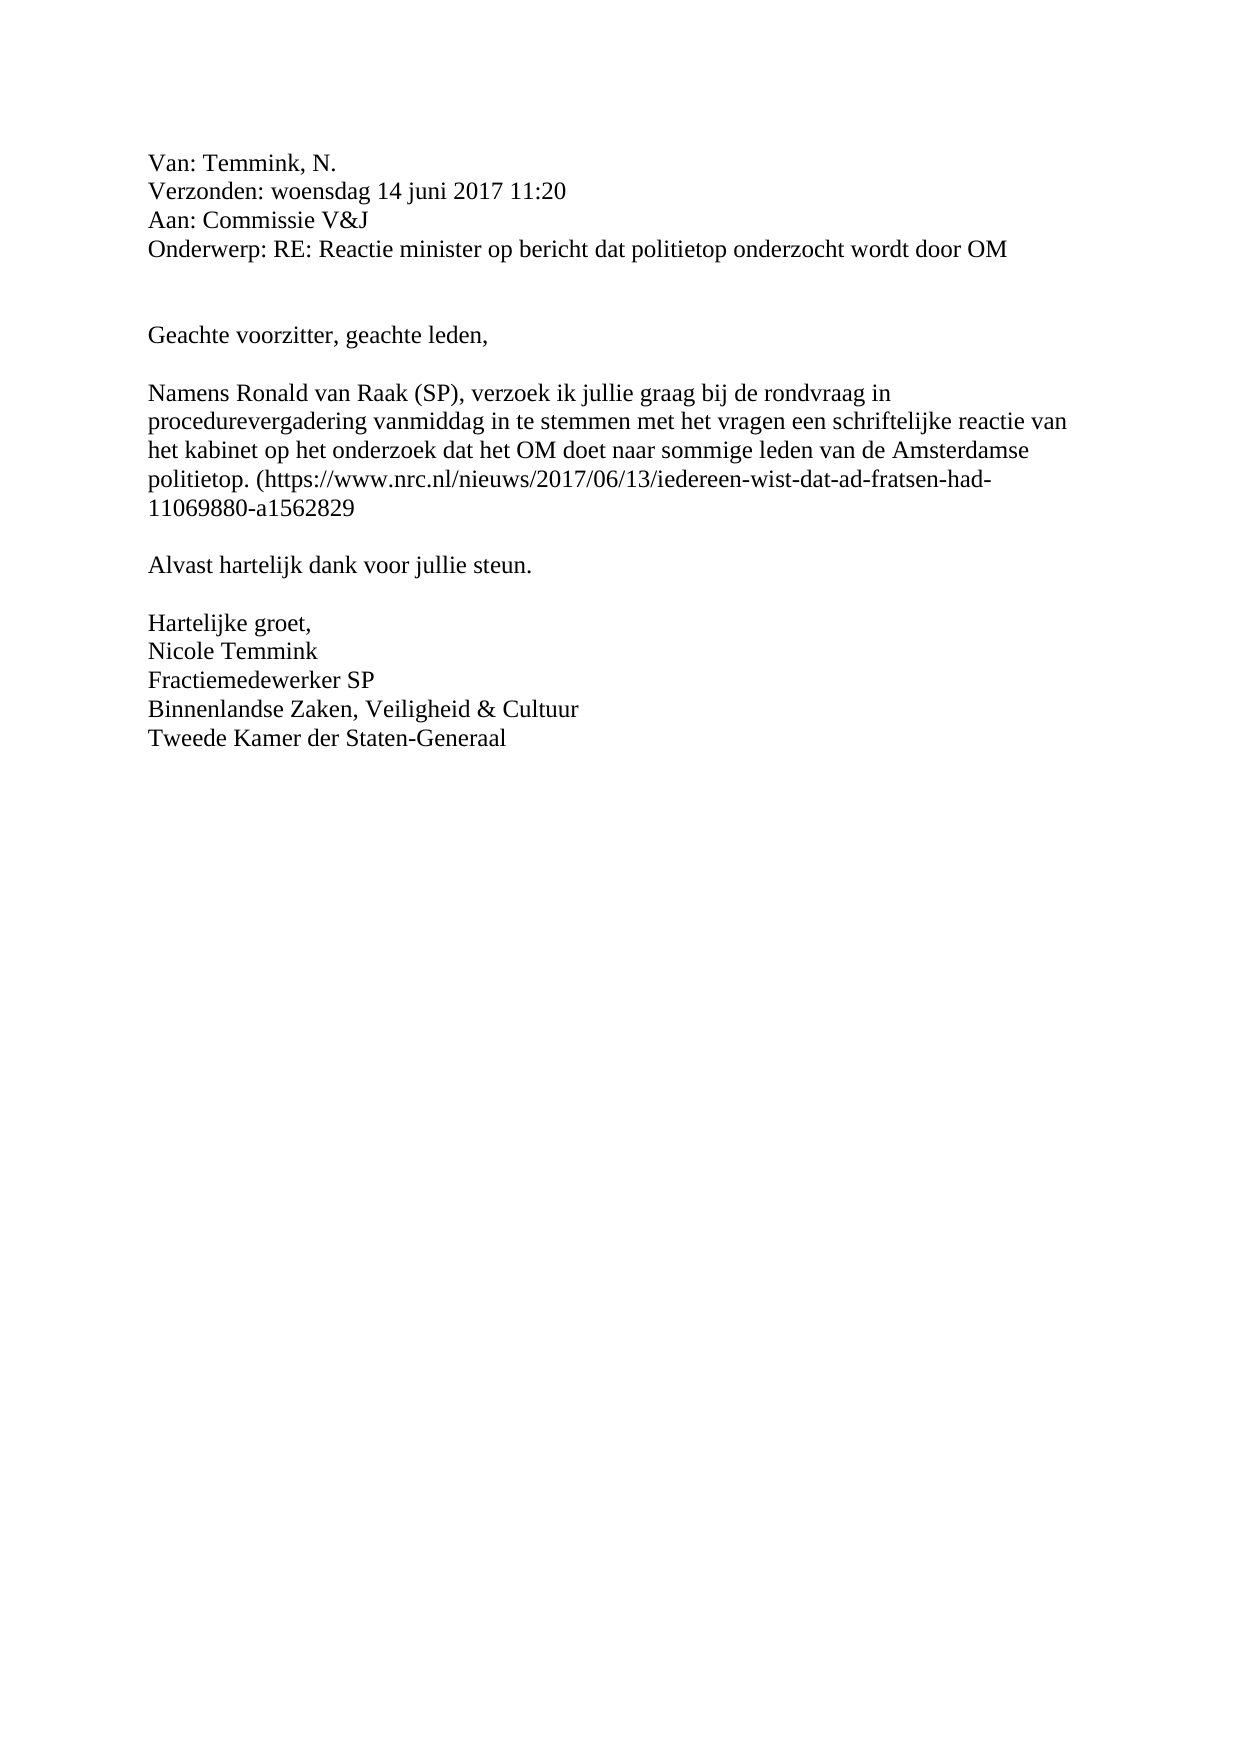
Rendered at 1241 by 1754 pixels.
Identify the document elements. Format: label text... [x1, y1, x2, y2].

text Van: Temmink, N. [148, 148, 1093, 176]
text Hartelijke groet, [148, 608, 1093, 636]
text Verzonden: woensdag 14 juni 2017 11:20 [148, 176, 1093, 205]
text Aan: Commissie V&J [148, 205, 1093, 234]
text Onderwerp: RE: Reactie minister op bericht dat politietop onderzocht wordt door OM [148, 234, 1093, 263]
text Namens Ronald van Raak (SP), verzoek ik jullie graag bij de rondvraag in procedurevergadering vanmiddag in te stemmen met het vragen een schriftelijke reactie van het kabinet op het onderzoek dat het OM doet naar sommige leden van de Amsterdamse politietop. (https://www.nrc.nl/nieuws/2017/06/13/iedereen-wist-dat-ad-fratsen-had-11069880-a1562829 [148, 378, 1093, 521]
text Geachte voorzitter, geachte leden, [148, 320, 1093, 349]
text Alvast hartelijk dank voor jullie steun. [148, 550, 1093, 579]
text Tweede Kamer der Staten-Generaal [148, 723, 1093, 751]
text Binnenlandse Zaken, Veiligheid & Cultuur [148, 694, 1093, 723]
text Fractiemedewerker SP [148, 665, 1093, 694]
text Nicole Temmink [148, 636, 1093, 665]
